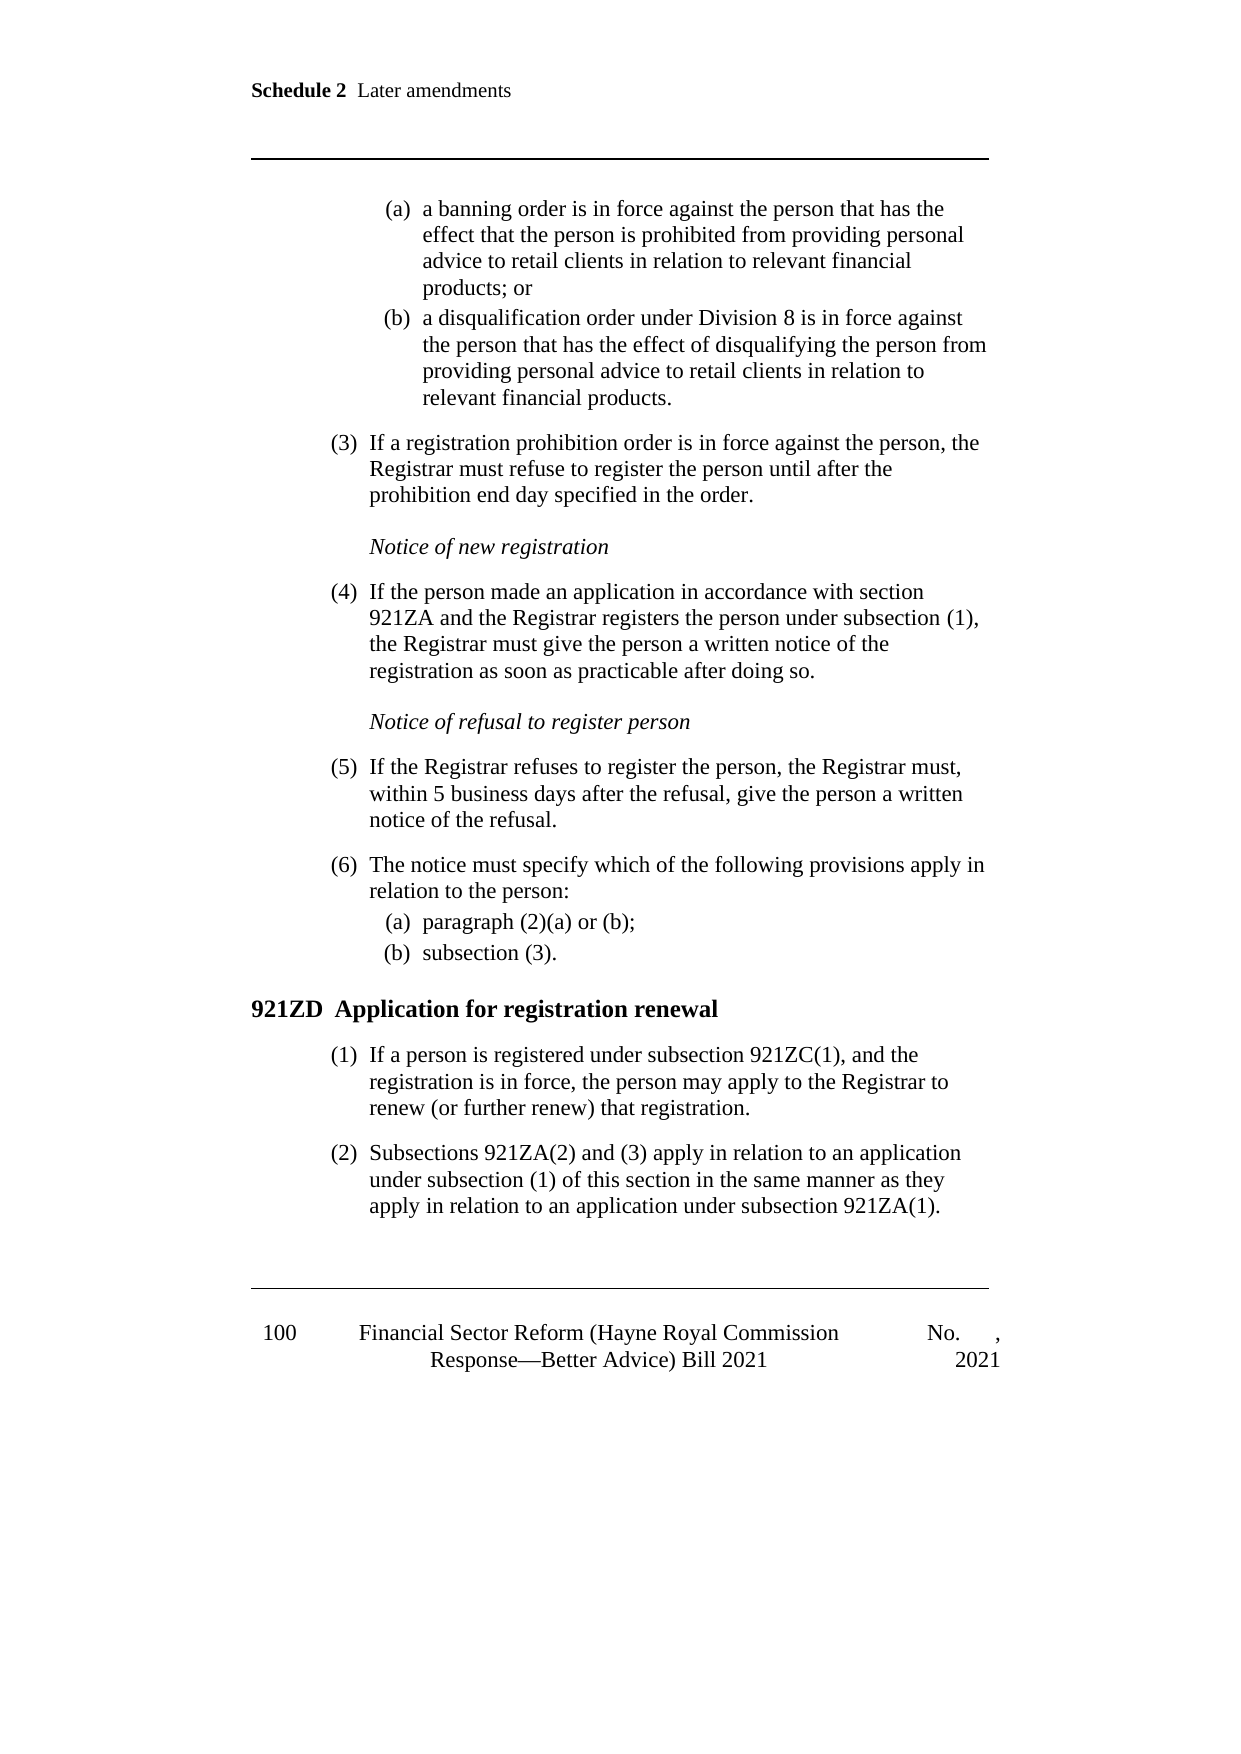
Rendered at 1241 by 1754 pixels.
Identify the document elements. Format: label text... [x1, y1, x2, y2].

text (a) a banning order is in force against the person that has the effect that the person is prohibited from providing personal advice to retail clients in relation to relevant financial products; or [251, 195, 989, 300]
text (a) paragraph (2)(a) or (b); [251, 908, 989, 934]
text (6) The notice must specify which of the following provisions apply in relation to the person: [251, 851, 989, 904]
text (4) If the person made an application in accordance with section 921ZA and the Registrar registers the person under subsection (1), the Registrar must give the person a written notice of the registration as soon as practicable after doing so. [251, 578, 989, 683]
text 921ZD Application for registration renewal [251, 994, 989, 1023]
text (5) If the Registrar refuses to register the person, the Registrar must, within 5 business days after the refusal, give the person a written notice of the refusal. [251, 753, 989, 832]
text (3) If a registration prohibition order is in force against the person, the Registrar must refuse to register the person until after the prohibition end day specified in the order. [251, 429, 989, 508]
text (1) If a person is registered under subsection 921ZC(1), and the registration is in force, the person may apply to the Registrar to renew (or further renew) that registration. [251, 1042, 989, 1121]
text (b) a disqualification order under Division 8 is in force against the person that has the effect of disqualifying the person from providing personal advice to retail clients in relation to relevant financial products. [251, 304, 989, 410]
text (b) subsection (3). [251, 938, 989, 965]
text Notice of new registration [369, 533, 989, 559]
text Notice of refusal to register person [369, 708, 989, 734]
text (2) Subsections 921ZA(2) and (3) apply in relation to an application under subsection (1) of this section in the same manner as they apply in relation to an application under subsection 921ZA(1). [251, 1139, 989, 1218]
